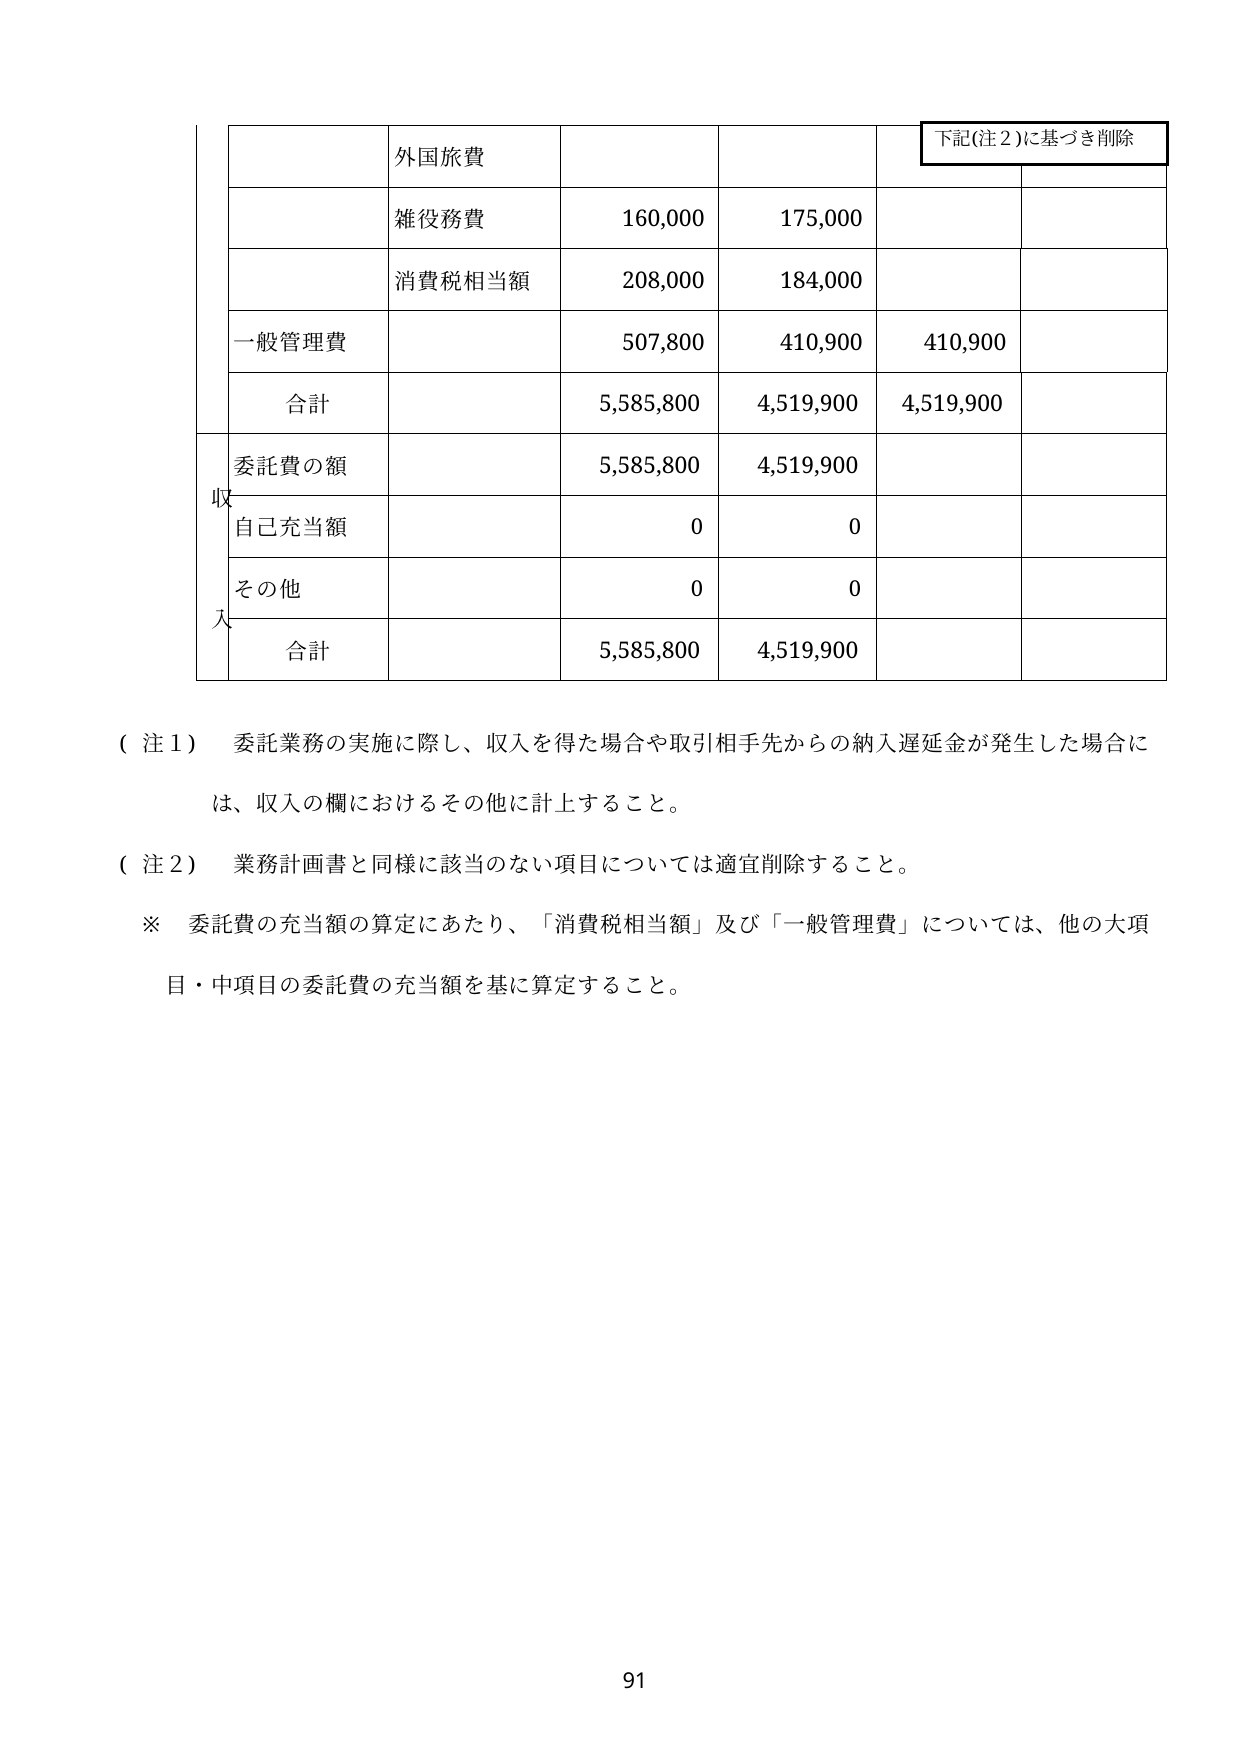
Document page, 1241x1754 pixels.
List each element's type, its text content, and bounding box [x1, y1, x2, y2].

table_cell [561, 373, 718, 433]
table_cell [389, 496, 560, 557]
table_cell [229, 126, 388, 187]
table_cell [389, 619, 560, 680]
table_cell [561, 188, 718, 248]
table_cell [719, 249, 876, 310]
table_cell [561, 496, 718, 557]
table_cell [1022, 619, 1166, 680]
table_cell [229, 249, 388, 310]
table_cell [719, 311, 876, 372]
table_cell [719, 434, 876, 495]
text (注２) 業務計画書と同様に該当のない項目については適宜削除すること。 [119, 833, 1150, 893]
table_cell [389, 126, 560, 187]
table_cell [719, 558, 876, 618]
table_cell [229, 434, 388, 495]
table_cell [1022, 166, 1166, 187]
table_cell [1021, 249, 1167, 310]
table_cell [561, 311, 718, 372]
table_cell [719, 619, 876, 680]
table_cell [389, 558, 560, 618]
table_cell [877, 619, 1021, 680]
text ※ 委託費の充当額の算定にあたり、「消費税相当額」及び「一般管理費」については、他の大項目・中項目の委託費の充当額を基に算定すること。 [142, 893, 1150, 1014]
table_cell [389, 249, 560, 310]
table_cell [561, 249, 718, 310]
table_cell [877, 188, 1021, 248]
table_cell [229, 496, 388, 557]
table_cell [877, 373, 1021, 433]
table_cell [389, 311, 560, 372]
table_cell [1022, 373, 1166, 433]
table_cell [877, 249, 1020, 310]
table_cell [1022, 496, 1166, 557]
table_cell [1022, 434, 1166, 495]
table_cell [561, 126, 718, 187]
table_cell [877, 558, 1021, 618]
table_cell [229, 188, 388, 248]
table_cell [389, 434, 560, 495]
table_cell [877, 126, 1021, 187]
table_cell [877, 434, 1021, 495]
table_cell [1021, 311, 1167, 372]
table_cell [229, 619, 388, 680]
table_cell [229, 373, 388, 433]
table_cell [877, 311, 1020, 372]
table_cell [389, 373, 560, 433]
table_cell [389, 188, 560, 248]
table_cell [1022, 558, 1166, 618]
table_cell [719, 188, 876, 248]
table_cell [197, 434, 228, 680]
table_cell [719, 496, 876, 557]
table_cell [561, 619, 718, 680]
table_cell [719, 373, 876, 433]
text (注１) 委託業務の実施に際し、収入を得た場合や取引相手先からの納入遅延金が発生した場合には、収入の欄におけるその他に計上すること。 [119, 711, 1150, 833]
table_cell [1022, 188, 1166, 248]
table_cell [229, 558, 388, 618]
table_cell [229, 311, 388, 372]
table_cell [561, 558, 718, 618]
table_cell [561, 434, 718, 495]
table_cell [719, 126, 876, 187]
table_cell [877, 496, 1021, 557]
